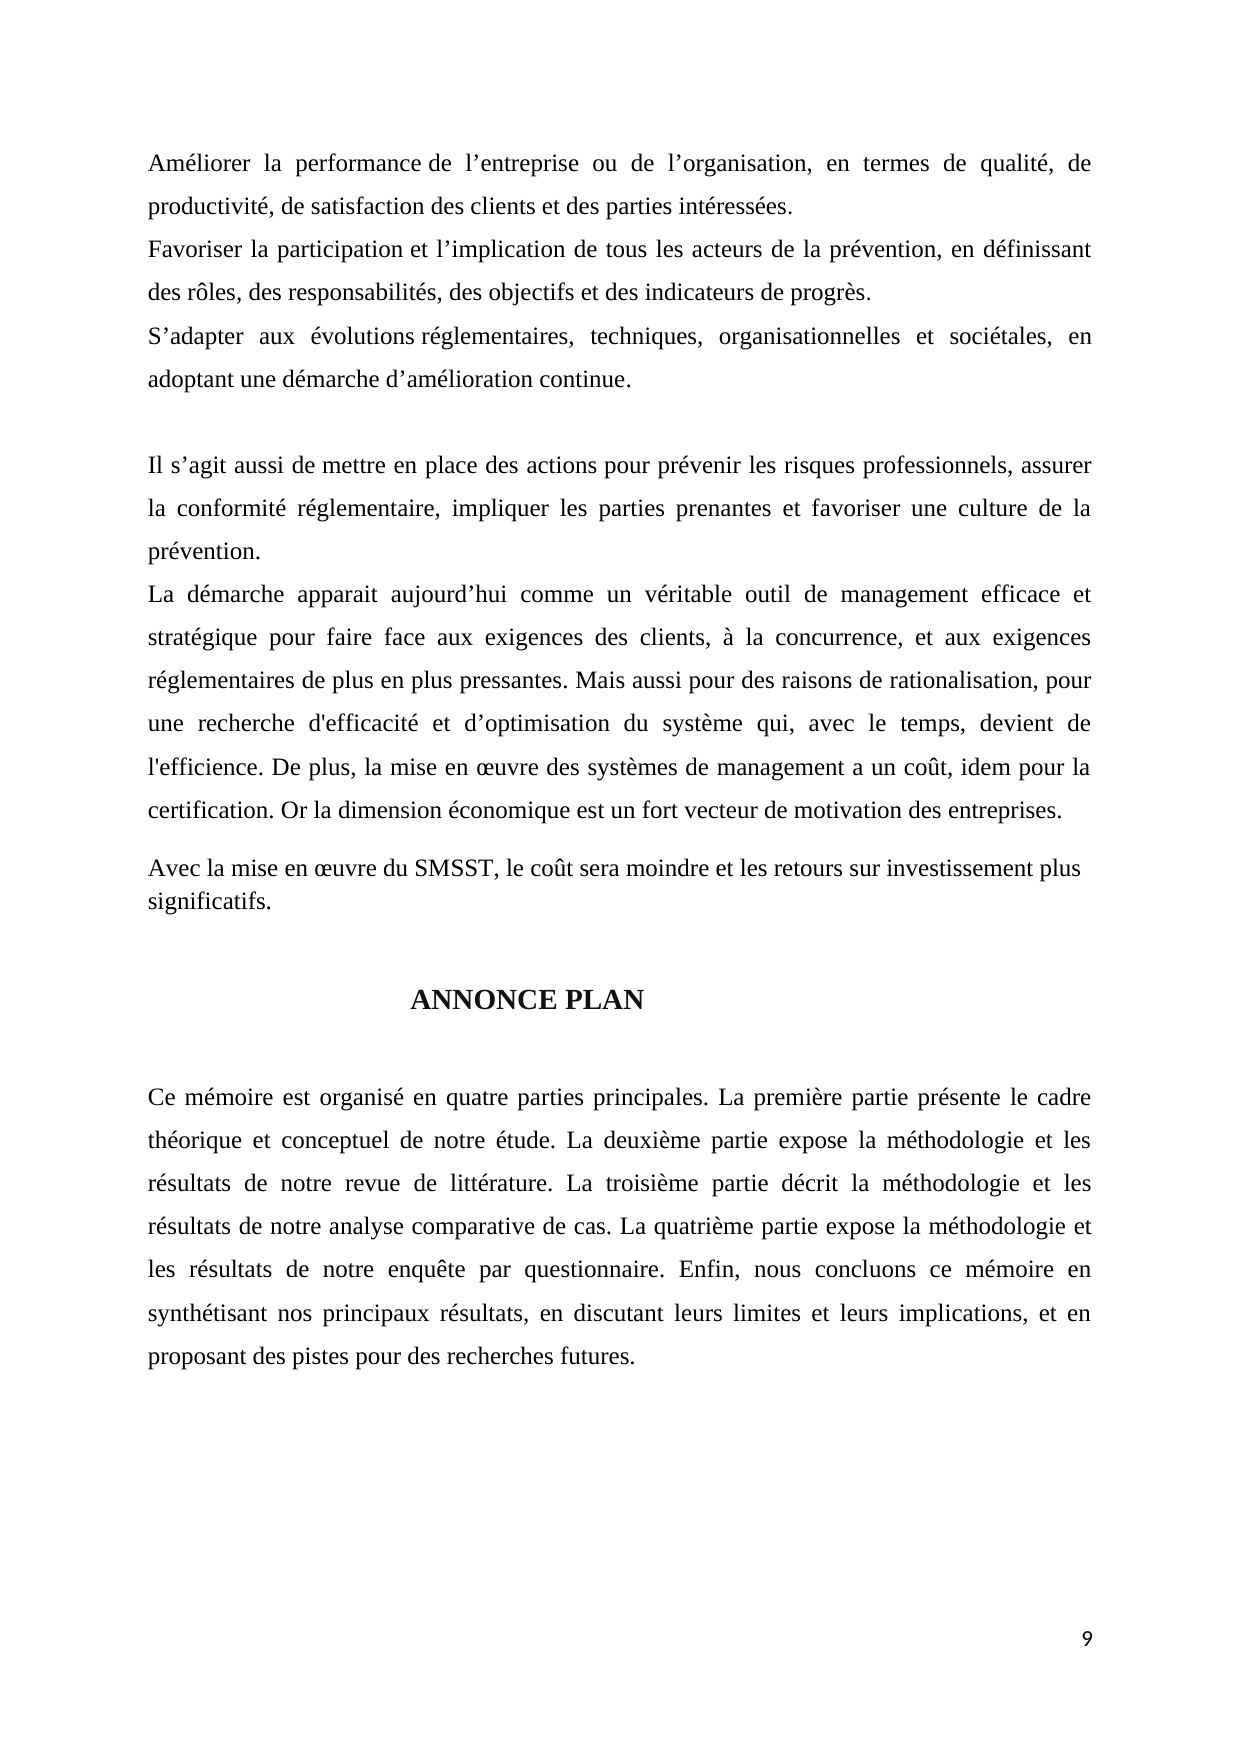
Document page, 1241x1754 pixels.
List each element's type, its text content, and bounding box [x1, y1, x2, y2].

text La démarche apparait aujourd’hui comme un véritable outil de management efficace et stratégique pour faire face aux exigences des clients, à la concurrence, et aux exigences réglementaires de plus en plus pressantes. Mais aussi pour des raisons de rationalisation, pour une recherche d'efficacité et d’optimisation du système qui, avec le temps, devient de l'efficience. De plus, la mise en œuvre des systèmes de management a un coût, idem pour la certification. Or la dimension économique est un fort vecteur de motivation des entreprises. [148, 579, 1092, 823]
text Avec la mise en œuvre du SMSST, le coût sera moindre et les retours sur investissement plus significatifs. [148, 853, 1092, 915]
text Améliorer la performance de l’entreprise ou de l’organisation, en termes de qualité, de productivité, de satisfaction des clients et des parties intéressées. [148, 148, 1092, 220]
text Il s’agit aussi de mettre en place des actions pour prévenir les risques professionnels, assurer la conformité réglementaire, impliquer les parties prenantes et favoriser une culture de la prévention. [148, 450, 1092, 565]
text Favoriser la participation et l’implication de tous les acteurs de la prévention, en définissant des rôles, des responsabilités, des objectifs et des indicateurs de progrès. [148, 234, 1092, 307]
text ANNONCE PLAN [148, 982, 1092, 1016]
text Ce mémoire est organisé en quatre parties principales. La première partie présente le cadre théorique et conceptuel de notre étude. La deuxième partie expose la méthodologie et les résultats de notre revue de littérature. La troisième partie décrit la méthodologie et les résultats de notre analyse comparative de cas. La quatrième partie expose la méthodologie et les résultats de notre enquête par questionnaire. Enfin, nous concluons ce mémoire en synthétisant nos principaux résultats, en discutant leurs limites et leurs implications, et en proposant des pistes pour des recherches futures. [148, 1082, 1092, 1369]
text S’adapter aux évolutions réglementaires, techniques, organisationnelles et sociétales, en adoptant une démarche d’amélioration continue. [148, 321, 1092, 393]
